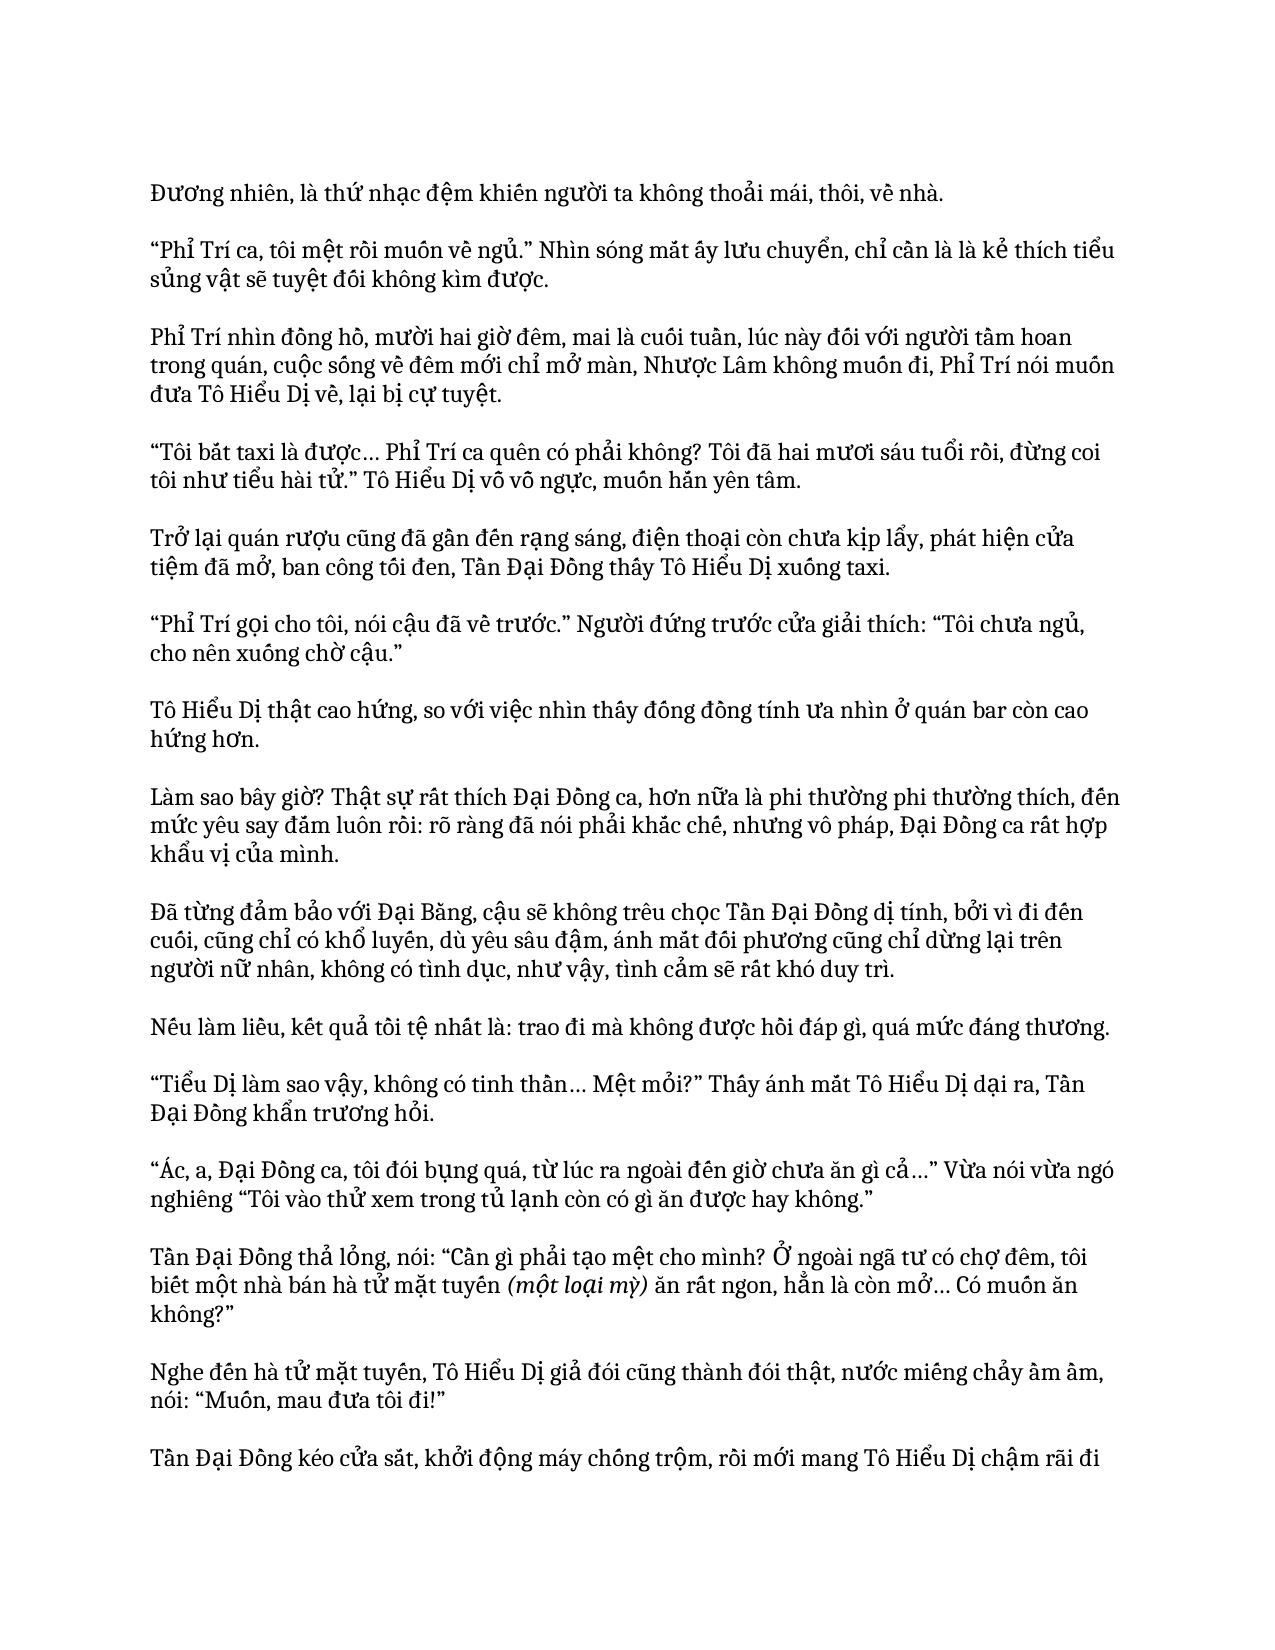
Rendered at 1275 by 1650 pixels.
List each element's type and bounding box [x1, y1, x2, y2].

text [150, 150, 1125, 1472]
